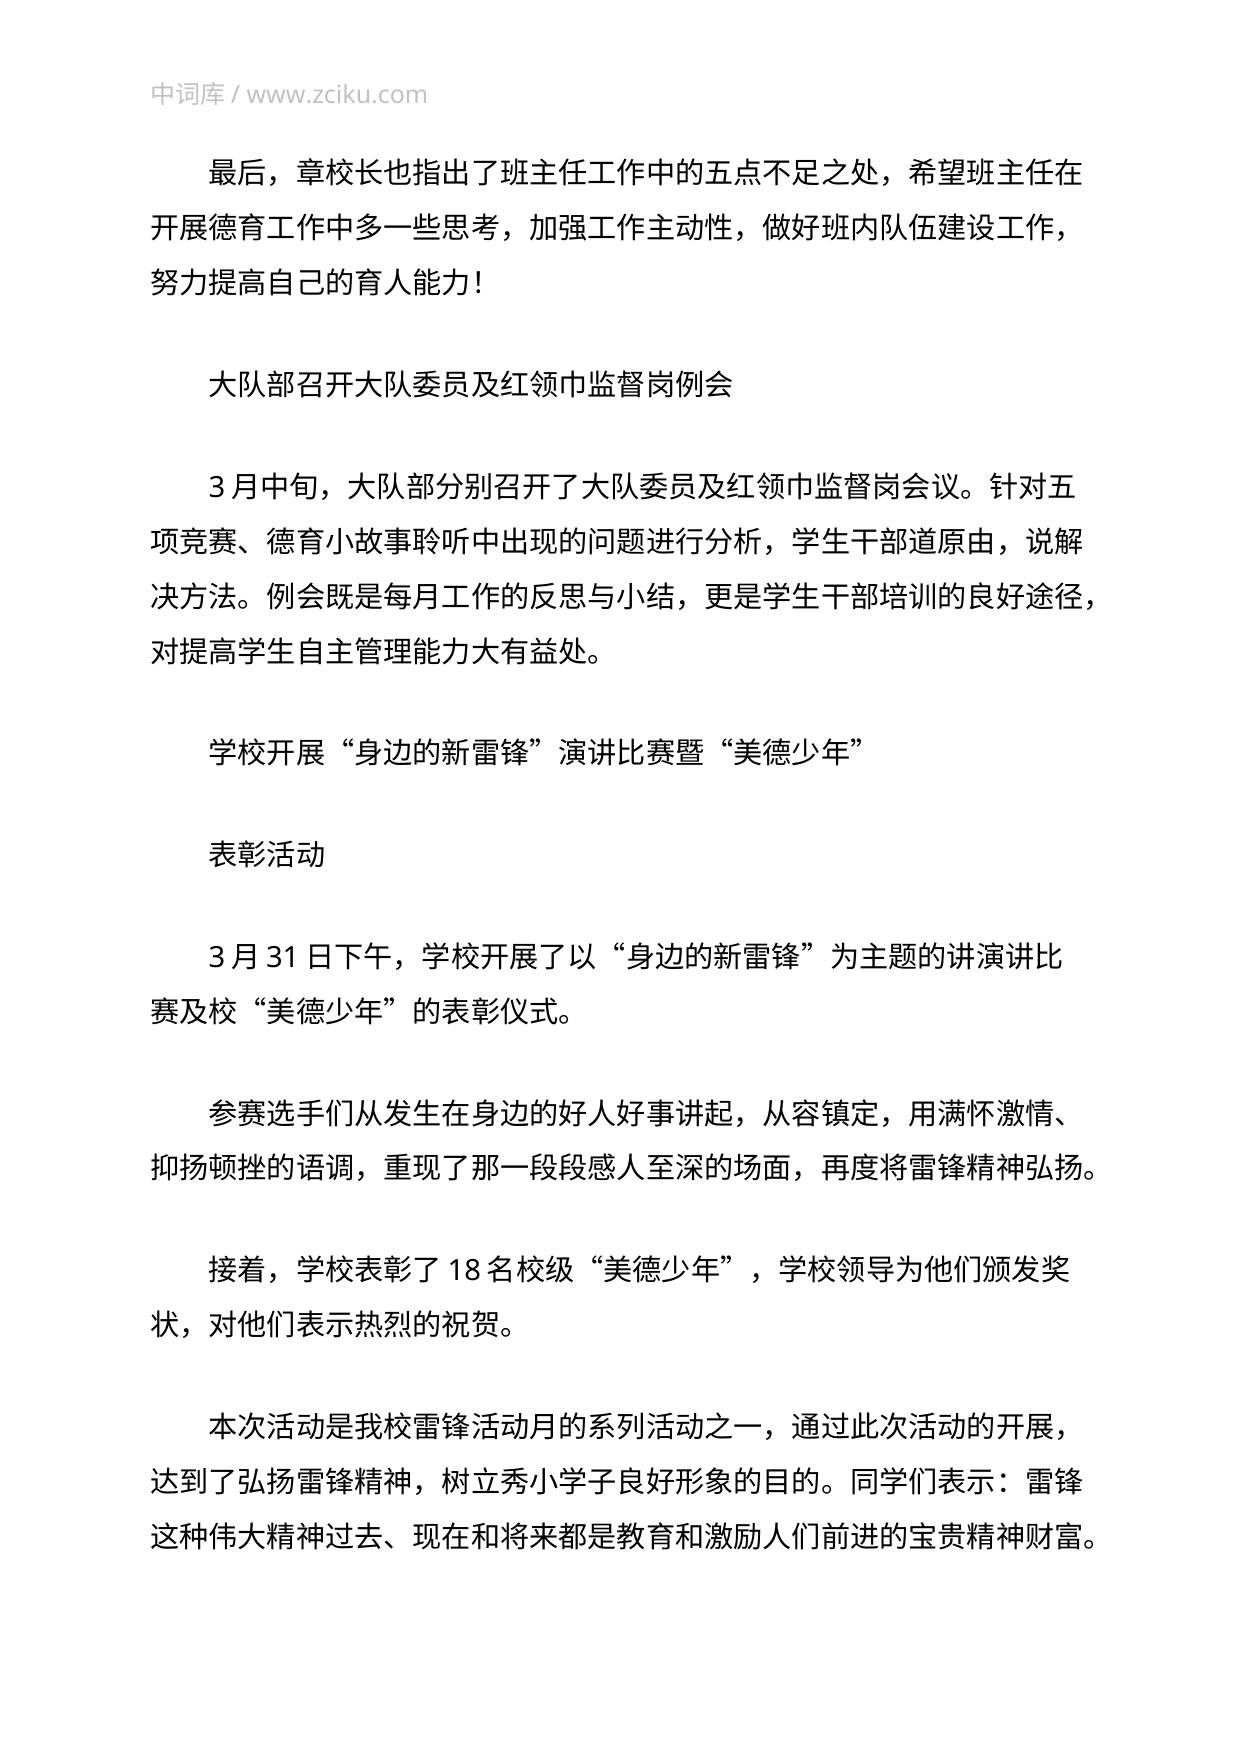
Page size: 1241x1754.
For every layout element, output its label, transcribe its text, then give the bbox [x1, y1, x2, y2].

text 学校开展“身边的新雷锋”演讲比赛暨“美德少年” [150, 730, 1090, 772]
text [150, 1404, 1090, 1556]
text 大队部召开大队委员及红领巾监督岗例会 [150, 362, 1090, 404]
text 接着，学校表彰了18名校级“美德少年”，学校领导为他们颁发奖状，对他们表示热烈的祝贺。 [150, 1247, 1090, 1344]
text 3月中旬，大队部分别召开了大队委员及红领巾监督岗会议。针对五项竞赛、德育小故事聆听中出现的问题进行分析，学生干部道原由，说解决方法。例会既是每月工作的反思与小结，更是学生干部培训的良好途径，对提高学生自主管理能力大有益处。 [150, 463, 1090, 670]
text 最后，章校长也指出了班主任工作中的五点不足之处，希望班主任在开展德育工作中多一些思考，加强工作主动性，做好班内队伍建设工作，努力提高自己的育人能力！ [150, 150, 1090, 302]
text 参赛选手们从发生在身边的好人好事讲起，从容镇定，用满怀激情、抑扬顿挫的语调，重现了那一段段感人至深的场面，再度将雷锋精神弘扬。 [150, 1090, 1090, 1187]
text 3月31日下午，学校开展了以“身边的新雷锋”为主题的讲演讲比赛及校“美德少年”的表彰仪式。 [150, 933, 1090, 1031]
text 表彰活动 [150, 832, 1090, 874]
